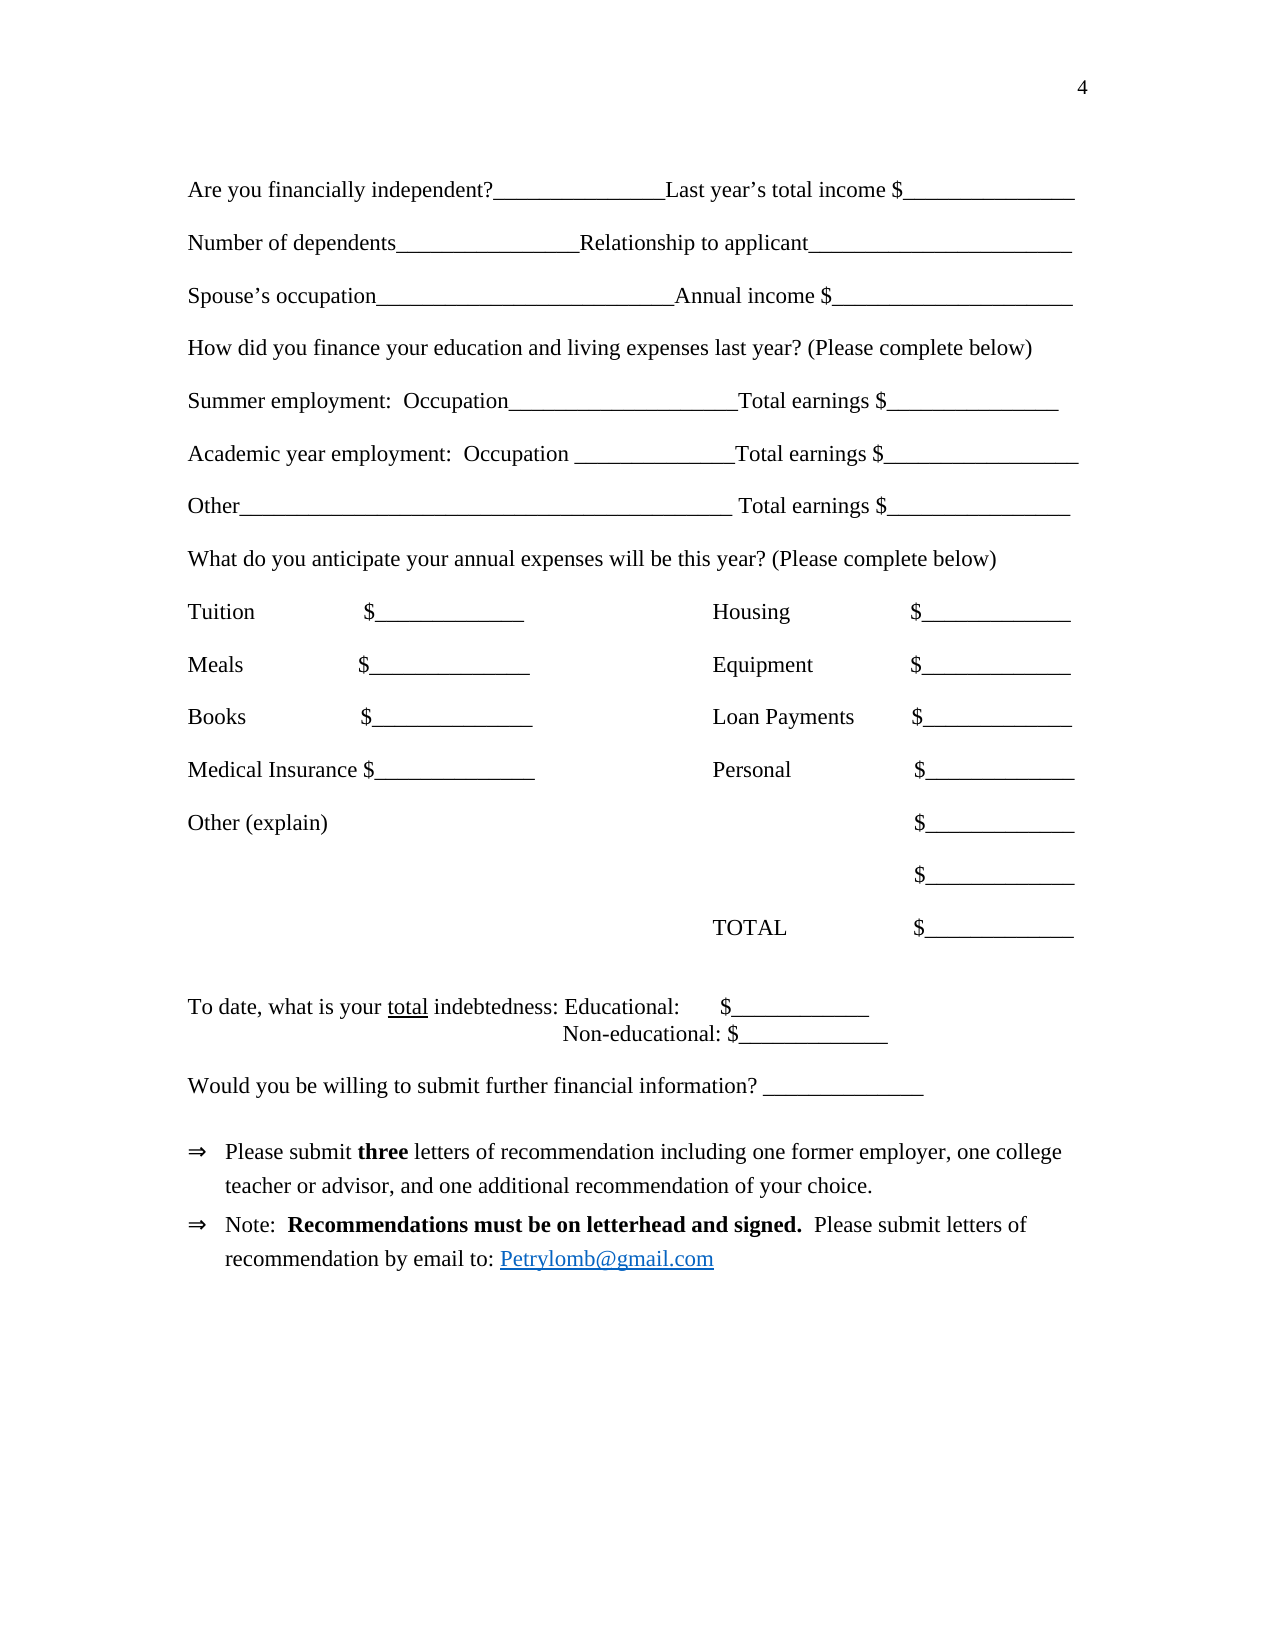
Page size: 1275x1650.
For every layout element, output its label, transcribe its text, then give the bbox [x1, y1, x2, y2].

text Are you financially independent?_______________Last year’s total income $_______________ [187, 176, 1087, 203]
text Other (explain) $_____________ [187, 809, 1087, 835]
text Would you be willing to submit further financial information? ______________ [187, 1072, 1087, 1099]
text Spouse’s occupation__________________________Annual income $_____________________ [187, 282, 1087, 308]
text Medical Insurance $______________ Personal $_____________ [187, 756, 1087, 782]
text To date, what is your total indebtedness: Educational: $____________ [187, 993, 1087, 1020]
text Meals $______________ Equipment $_____________ [187, 651, 1087, 677]
text Books $______________ Loan Payments $_____________ [187, 703, 1087, 730]
text Summer employment: Occupation____________________Total earnings $_______________ [187, 387, 1087, 413]
text TOTAL $_____________ [187, 914, 1087, 941]
text Number of dependents________________Relationship to applicant_______________________ [187, 229, 1087, 255]
text Non-educational: $_____________ [487, 1020, 1087, 1046]
list Please submit three letters of recommendation including one former employer, one college teacher or advisor, and one additional recommendation of your choice. [187, 1125, 1087, 1198]
text Academic year employment: Occupation ______________Total earnings $_________________ [187, 440, 1087, 466]
text $_____________ [187, 862, 1087, 888]
text Tuition $_____________ Housing $_____________ [187, 598, 1087, 624]
list Note: Recommendations must be on letterhead and signed. Please submit letters of recommendation by email to: Petrylomb@gmail.com [187, 1198, 1087, 1272]
text What do you anticipate your annual expenses will be this year? (Please complete below) [187, 545, 1087, 572]
text How did you finance your education and living expenses last year? (Please complete below) [187, 334, 1087, 361]
text Other___________________________________________ Total earnings $________________ [187, 493, 1087, 519]
